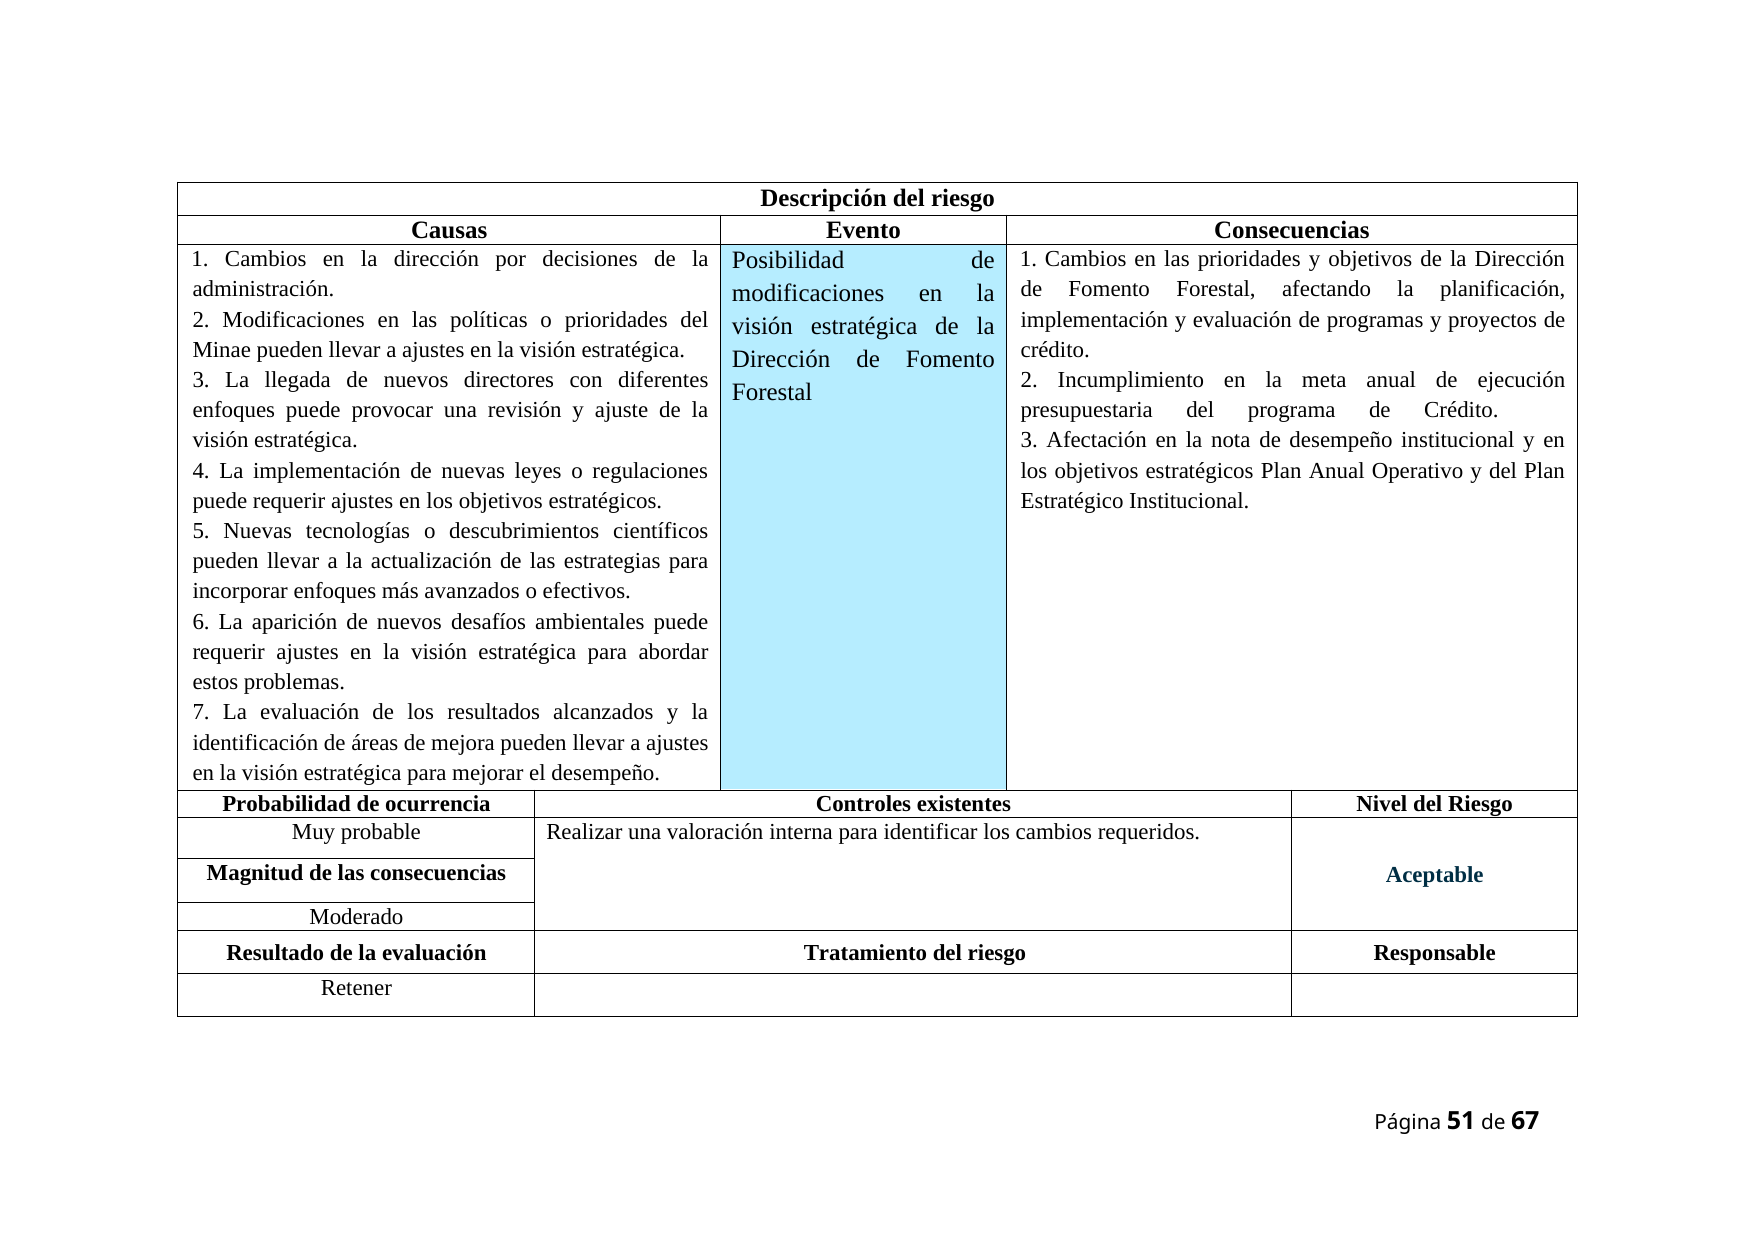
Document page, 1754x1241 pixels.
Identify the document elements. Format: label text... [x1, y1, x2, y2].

table_cell Causas [178, 216, 720, 244]
table_cell Magnitud de las consecuencias [178, 859, 534, 902]
table_cell Controles existentes [535, 791, 1291, 817]
table_header Descripción del riesgo [178, 183, 1577, 214]
table_cell Responsable [1292, 931, 1577, 973]
table_cell [1292, 974, 1577, 1016]
table_cell Posibilidad de modificaciones en la visión estratégica de la Dirección de Fomento Forestal [721, 245, 1006, 789]
table_cell Aceptable [1292, 818, 1577, 930]
table_cell Tratamiento del riesgo [535, 931, 1291, 973]
table_cell [535, 974, 1291, 1016]
table_cell 1. Cambios en las prioridades y objetivos de la Dirección de Fomento Forestal, afectando la planificación, implementación y evaluación de programas y proyectos de crédito. 2. Incumplimiento en la meta anual de ejecución presupuestaria del programa de Crédito. 3. Afectación en la nota de desempeño institucional y en los objetivos estratégicos Plan Anual Operativo y del Plan Estratégico Institucional. [1007, 245, 1577, 789]
table_cell Nivel del Riesgo [1292, 791, 1577, 817]
table_cell Consecuencias [1007, 216, 1577, 244]
table_cell Evento [721, 216, 1006, 244]
table_cell Resultado de la evaluación [178, 931, 534, 973]
table_cell 1. Cambios en la dirección por decisiones de la administración. 2. Modificaciones en las políticas o prioridades del Minae pueden llevar a ajustes en la visión estratégica. 3. La llegada de nuevos directores con diferentes enfoques puede provocar una revisión y ajuste de la visión estratégica. 4. La implementación de nuevas leyes o regulaciones puede requerir ajustes en los objetivos estratégicos. 5. Nuevas tecnologías o descubrimientos científicos pueden llevar a la actualización de las estrategias para incorporar enfoques más avanzados o efectivos. 6. La aparición de nuevos desafíos ambientales puede requerir ajustes en la visión estratégica para abordar estos problemas. 7. La evaluación de los resultados alcanzados y la identificación de áreas de mejora pueden llevar a ajustes en la visión estratégica para mejorar el desempeño. [178, 245, 720, 789]
table_cell Moderado [178, 903, 534, 930]
table_cell Retener [178, 974, 534, 1016]
table_cell Probabilidad de ocurrencia [178, 791, 534, 817]
table_cell Realizar una valoración interna para identificar los cambios requeridos. [535, 818, 1291, 930]
table_cell Muy probable [178, 818, 534, 858]
